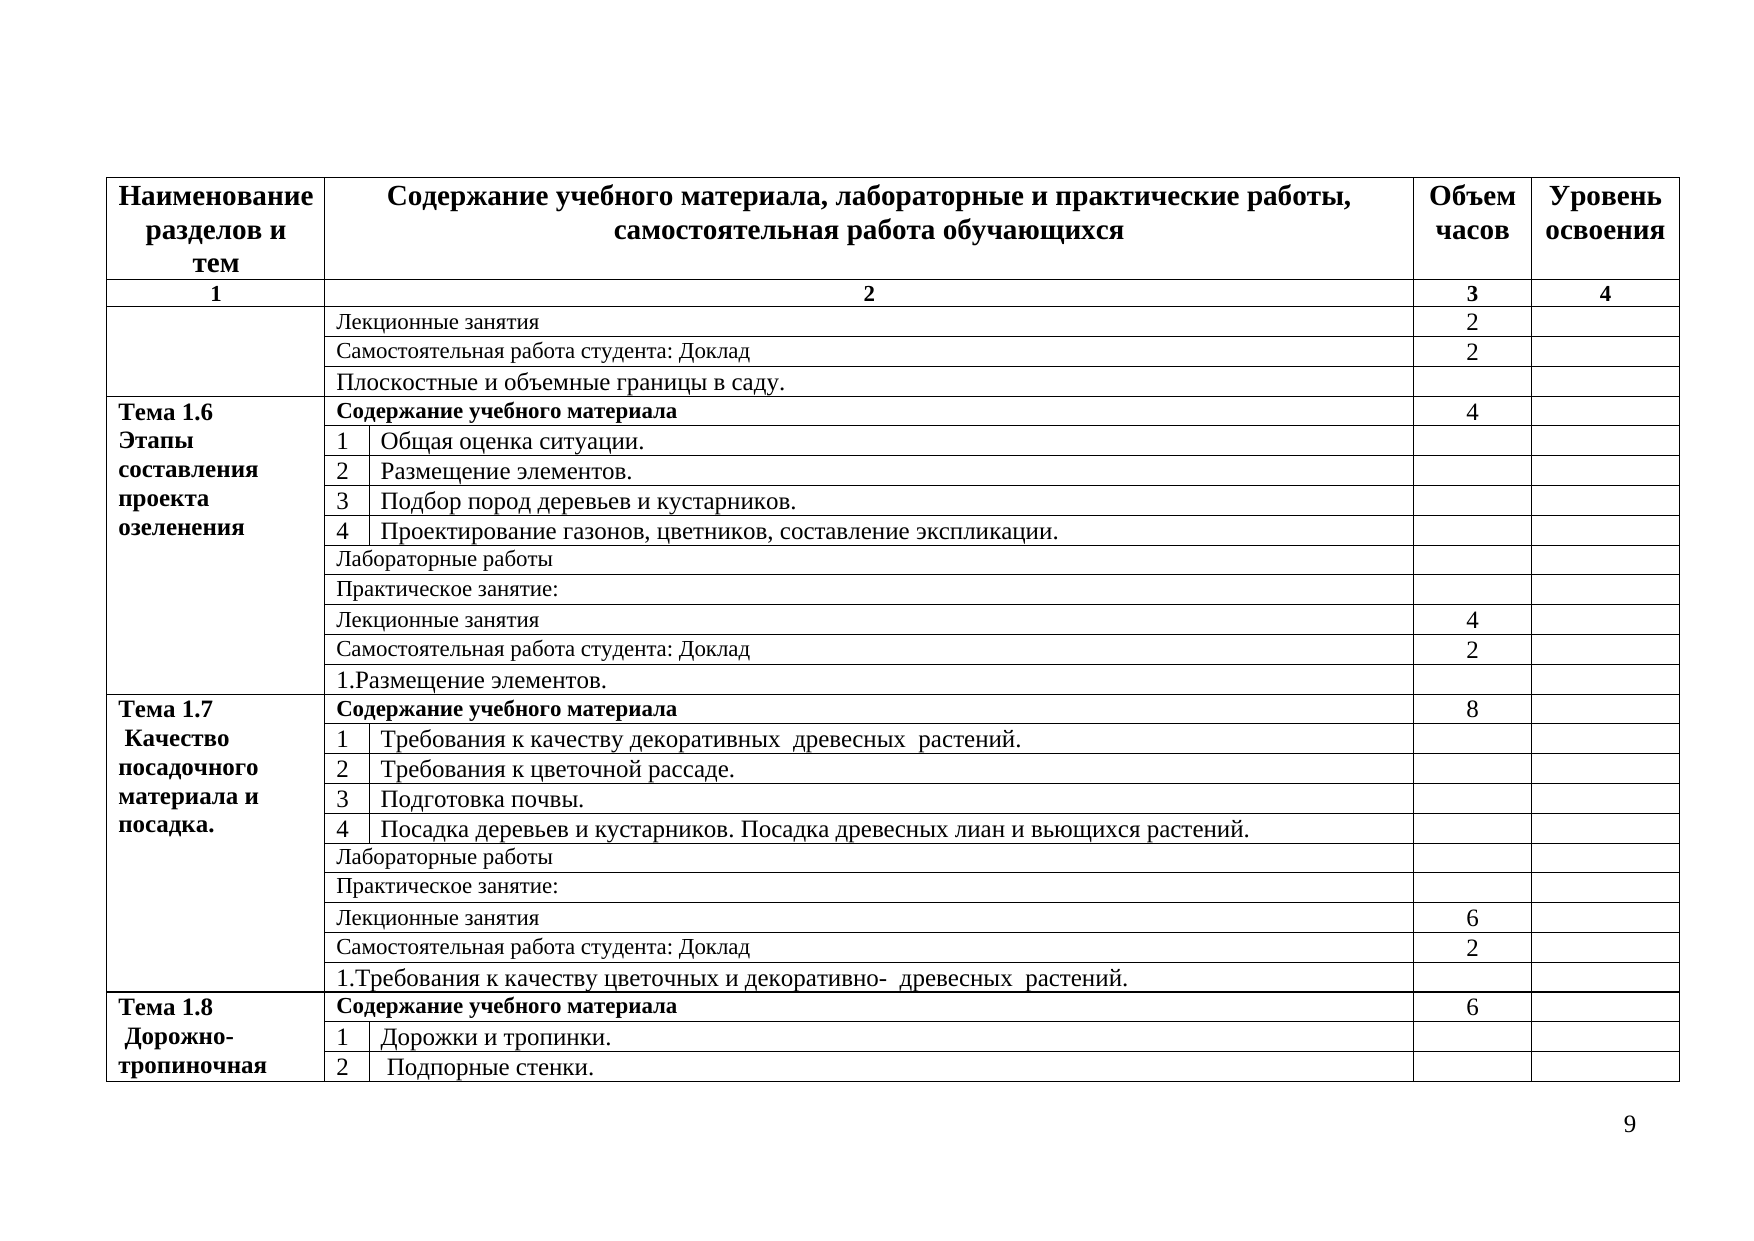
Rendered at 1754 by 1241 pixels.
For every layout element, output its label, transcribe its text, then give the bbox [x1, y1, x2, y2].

table_cell Самостоятельная работа студента: Доклад [325, 933, 1413, 962]
table_cell [1414, 1052, 1531, 1081]
table_cell [1532, 516, 1679, 544]
table_cell Размещение элементов. [370, 456, 1413, 485]
table_cell 1.Требования к качеству цветочных и декоративно- древесных растений. [325, 963, 1413, 991]
table_cell Содержание учебного материала [325, 397, 1413, 425]
table_cell Лекционные занятия [325, 605, 1413, 634]
table_cell [1414, 426, 1531, 455]
table_cell Лекционные занятия [325, 903, 1413, 932]
table_cell 4 [1414, 605, 1531, 634]
table_cell Практическое занятие: [325, 575, 1413, 604]
table_cell [1532, 993, 1679, 1021]
table_cell Дорожки и тропинки. [370, 1022, 1413, 1051]
table_cell 1 [107, 280, 324, 306]
table_cell Содержание учебного материала [325, 695, 1413, 723]
table_cell Лабораторные работы [325, 844, 1413, 872]
table_cell 3 [325, 486, 369, 515]
table_cell [1532, 665, 1679, 693]
table_cell [1532, 337, 1679, 366]
table_cell 2 [1414, 635, 1531, 664]
table_cell [1414, 754, 1531, 783]
table_cell Самостоятельная работа студента: Доклад [325, 337, 1413, 366]
table_cell 2 [325, 280, 1413, 306]
table_cell [1532, 903, 1679, 932]
table_cell [1532, 724, 1679, 753]
table_cell [1532, 546, 1679, 574]
table_cell [1414, 516, 1531, 544]
table_cell [1532, 426, 1679, 455]
table_cell 2 [1414, 337, 1531, 366]
table_cell [1532, 486, 1679, 515]
table_cell [1532, 814, 1679, 842]
table_cell [1414, 1022, 1531, 1051]
table_cell [1414, 963, 1531, 991]
table_cell Тема 1.8 Дорожно-тропиночная сеть. [107, 993, 324, 1081]
table_cell [1532, 844, 1679, 872]
table_cell [1414, 724, 1531, 753]
table_cell [1414, 456, 1531, 485]
table_cell [1414, 665, 1531, 693]
table_cell [1532, 456, 1679, 485]
table_cell [1414, 367, 1531, 396]
table_cell [1532, 784, 1679, 813]
table_cell [1532, 635, 1679, 664]
table_cell 6 [1414, 903, 1531, 932]
table_cell [1414, 575, 1531, 604]
table_cell Подпорные стенки. [370, 1052, 1413, 1081]
table_cell [1532, 1052, 1679, 1081]
table_cell [1532, 307, 1679, 336]
table_cell 2 [325, 456, 369, 485]
table_cell [1414, 844, 1531, 872]
table_cell 2 [1414, 307, 1531, 336]
table_cell 3 [325, 784, 369, 813]
table_cell [1414, 784, 1531, 813]
table_cell Подбор пород деревьев и кустарников. [370, 486, 1413, 515]
table_cell Плоскостные и объемные границы в саду. [325, 367, 1413, 396]
table_cell Посадка деревьев и кустарников. Посадка древесных лиан и вьющихся растений. [370, 814, 1413, 842]
table_header Объем часов [1414, 178, 1531, 279]
table_cell 4 [1414, 397, 1531, 425]
table_cell 4 [1532, 280, 1679, 306]
table_cell Практическое занятие: [325, 873, 1413, 902]
table_cell 1 [325, 426, 369, 455]
table_header Наименование разделов и тем [107, 178, 324, 279]
table_cell Подготовка почвы. [370, 784, 1413, 813]
table_cell Требования к качеству декоративных древесных растений. [370, 724, 1413, 753]
table_cell [1414, 873, 1531, 902]
table_cell 4 [325, 516, 369, 544]
table_cell [1532, 1022, 1679, 1051]
table_cell 1.Размещение элементов. [325, 665, 1413, 693]
table_cell 4 [325, 814, 369, 842]
table_cell 2 [1414, 933, 1531, 962]
table_cell 2 [325, 754, 369, 783]
table_cell 3 [1414, 280, 1531, 306]
table_cell [1532, 605, 1679, 634]
table_cell [1532, 695, 1679, 723]
table_cell 1 [325, 724, 369, 753]
table_cell 2 [325, 1052, 369, 1081]
table_cell [1532, 367, 1679, 396]
table_cell Проектирование газонов, цветников, составление экспликации. [370, 516, 1413, 544]
table_cell [1414, 814, 1531, 842]
table_cell [1532, 397, 1679, 425]
table_cell [1414, 486, 1531, 515]
table_cell Общая оценка ситуации. [370, 426, 1413, 455]
table_cell Тема 1.7 Качество посадочного материала и посадка. [107, 695, 324, 991]
table_cell [1532, 873, 1679, 902]
table_cell 6 [1414, 993, 1531, 1021]
table_cell Лабораторные работы [325, 546, 1413, 574]
table_cell 8 [1414, 695, 1531, 723]
table_cell [1532, 575, 1679, 604]
table_cell Лекционные занятия [325, 307, 1413, 336]
table_header Уровень освоения [1532, 178, 1679, 279]
table_cell [1414, 546, 1531, 574]
table_cell Самостоятельная работа студента: Доклад [325, 635, 1413, 664]
table_cell [1532, 963, 1679, 991]
table_header Содержание учебного материала, лабораторные и практические работы, самостоятельная работа обучающихся [325, 178, 1413, 279]
table_cell [1532, 754, 1679, 783]
table_cell Требования к цветочной рассаде. [370, 754, 1413, 783]
table_cell 1 [325, 1022, 369, 1051]
table_cell Содержание учебного материала [325, 993, 1413, 1021]
table_cell [1532, 933, 1679, 962]
table_cell Тема 1.6 Этапы составления проекта озеленения [107, 397, 324, 693]
